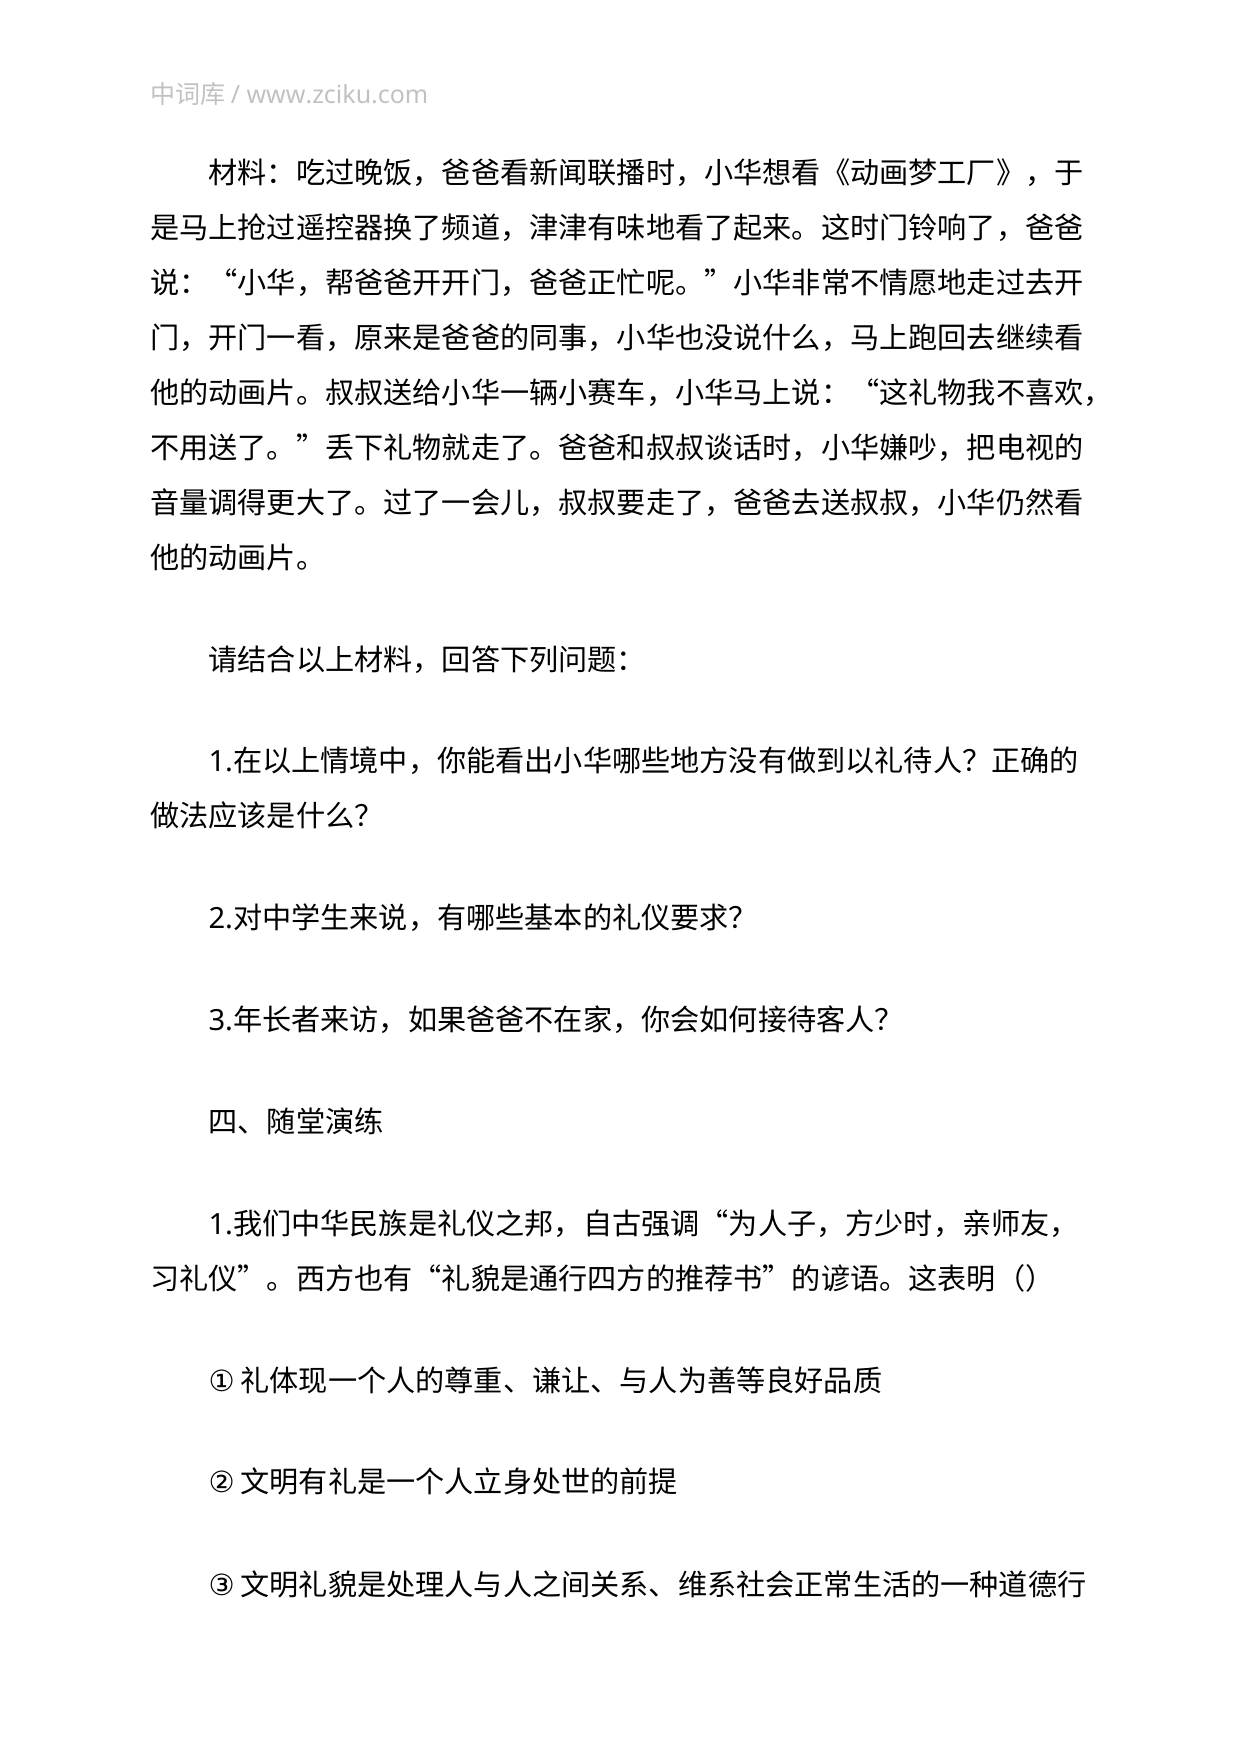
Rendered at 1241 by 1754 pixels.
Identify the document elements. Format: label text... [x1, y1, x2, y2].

text 3.年长者来访，如果爸爸不在家，你会如何接待客人？ [150, 997, 1090, 1039]
text 请结合以上材料，回答下列问题： [150, 636, 1090, 678]
text 1.我们中华民族是礼仪之邦，自古强调“为人子，方少时，亲师友，习礼仪”。西方也有“礼貌是通行四方的推荐书”的谚语。这表明（） [150, 1200, 1090, 1298]
text ①礼体现一个人的尊重、谦让、与人为善等良好品质 [150, 1357, 1090, 1399]
text 材料：吃过晚饭，爸爸看新闻联播时，小华想看《动画梦工厂》，于是马上抢过遥控器换了频道，津津有味地看了起来。这时门铃响了，爸爸说：“小华，帮爸爸开开门，爸爸正忙呢。”小华非常不情愿地走过去开门，开门一看，原来是爸爸的同事，小华也没说什么，马上跑回去继续看他的动画片。叔叔送给小华一辆小赛车，小华马上说：“这礼物我不喜欢，不用送了。”丢下礼物就走了。爸爸和叔叔谈话时，小华嫌吵，把电视的音量调得更大了。过了一会儿，叔叔要走了，爸爸去送叔叔，小华仍然看他的动画片。 [150, 150, 1090, 577]
text 四、随堂演练 [150, 1098, 1090, 1141]
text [150, 1561, 1090, 1603]
text 2.对中学生来说，有哪些基本的礼仪要求？ [150, 894, 1090, 937]
text ②文明有礼是一个人立身处世的前提 [150, 1459, 1090, 1501]
text 1.在以上情境中，你能看出小华哪些地方没有做到以礼待人？正确的做法应该是什么？ [150, 738, 1090, 835]
